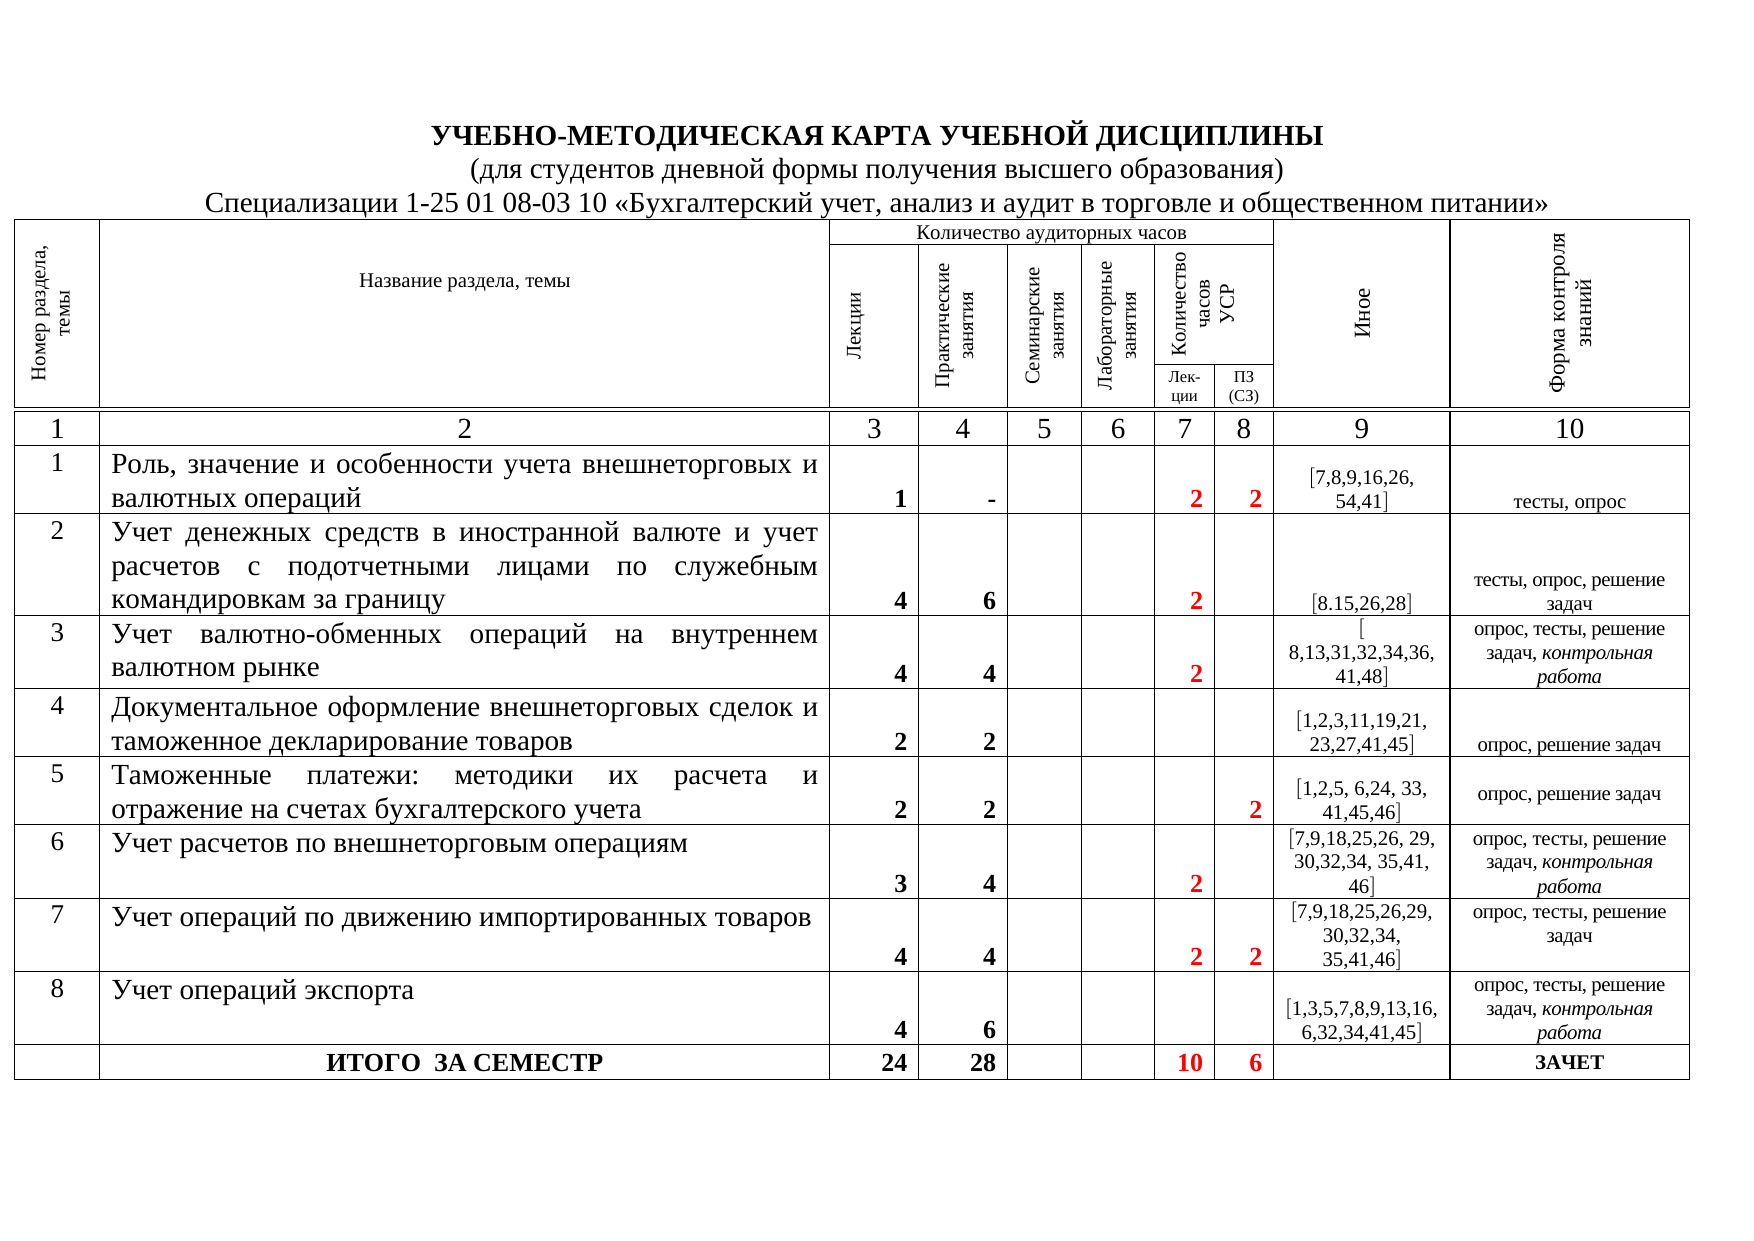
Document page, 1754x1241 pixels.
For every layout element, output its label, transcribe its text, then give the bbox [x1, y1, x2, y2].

table_cell 2 [1155, 446, 1214, 513]
table_cell Итого ЗА семестр [100, 1045, 829, 1079]
table_cell 24 [830, 1045, 918, 1079]
table_cell [1008, 689, 1081, 756]
table_header Количество аудиторных часов [830, 220, 1273, 244]
table_cell [1008, 825, 1081, 898]
table_header 4 [919, 412, 1007, 445]
table_cell [1082, 757, 1154, 824]
table_cell [1008, 1045, 1081, 1079]
table_cell [1215, 514, 1273, 615]
table_cell Документальное оформление внешнеторговых сделок и таможенное декларирование товаров [100, 689, 829, 756]
table_cell Учет валютно-обменных операций на внутреннем валютном рынке [100, 616, 829, 688]
table_header 2 [100, 412, 829, 445]
table_cell Роль, значение и особенности учета внешнеторговых и валютных операций [100, 446, 829, 513]
table_header 8 [1215, 412, 1273, 445]
table_cell [1274, 1045, 1449, 1079]
table_cell [1082, 446, 1154, 513]
table_cell [1082, 825, 1154, 898]
table_cell 2 [1155, 514, 1214, 615]
table_header Форма контроля знаний [1451, 220, 1689, 407]
table_cell 7,9,18,25,26,29, 30,32,34, 35,41,46 [1274, 899, 1449, 971]
table_cell 3 [830, 825, 918, 898]
table_header 1 [15, 412, 99, 445]
table_cell [1082, 689, 1154, 756]
table_cell 1,2,5, 6,24, 33, 41,45,46 [1274, 757, 1449, 824]
table_cell 4 [15, 689, 99, 756]
table_cell [1008, 446, 1081, 513]
table_cell 4 [830, 514, 918, 615]
text УЧЕБНО-МЕТОДИЧЕСКАЯ КАРТА УЧЕБНОЙ ДИСЦИПЛИНЫ [118, 118, 1636, 152]
table_cell 2 [830, 689, 918, 756]
table_cell Практические занятия [919, 245, 1007, 407]
table_cell 7 [15, 899, 99, 971]
table_cell 2 [15, 514, 99, 615]
table_cell зачет [1451, 1045, 1689, 1079]
table_cell 4 [830, 899, 918, 971]
table_header 7 [1155, 412, 1214, 445]
table_header 9 [1274, 412, 1449, 445]
table_cell 3 [15, 616, 99, 688]
table_cell 6 [15, 825, 99, 898]
table_cell [1082, 1045, 1154, 1079]
table_cell 10 [1155, 1045, 1214, 1079]
table_cell [1155, 757, 1214, 824]
table_cell 1,2,3,11,19,21, 23,27,41,45 [1274, 689, 1449, 756]
table_cell опрос, тесты, решение задач [1451, 899, 1689, 971]
table_cell опрос, тесты, решение задач, контрольная работа [1451, 825, 1689, 898]
table_cell 4 [919, 825, 1007, 898]
table_cell 6 [919, 972, 1007, 1044]
table_cell [1008, 616, 1081, 688]
table_cell тесты, опрос, решение задач [1451, 514, 1689, 615]
table_cell [1082, 514, 1154, 615]
table_cell Учет расчетов по внешнеторговым операциям [100, 825, 829, 898]
table_header Название раздела, темы [100, 220, 829, 407]
table_cell 6 [919, 514, 1007, 615]
table_cell опрос, тесты, решение задач, контрольная работа [1451, 972, 1689, 1044]
table_cell тесты, опрос [1451, 446, 1689, 513]
table_cell [1155, 972, 1214, 1044]
table_header Номер раздела, темы [15, 220, 99, 407]
table_cell 4 [830, 616, 918, 688]
table_cell [1008, 757, 1081, 824]
table_cell Семинарские занятия [1008, 245, 1081, 407]
table_cell Учет денежных средств в иностранной валюте и учет расчетов с подотчетными лицами по служебным командировкам за границу [100, 514, 829, 615]
table_header 6 [1082, 412, 1154, 445]
table_cell [1082, 972, 1154, 1044]
table_cell Учет операций по движению импортированных товаров [100, 899, 829, 971]
table_cell Лекции [830, 245, 918, 407]
table_cell опрос, решение задач [1451, 689, 1689, 756]
table_cell 5 [15, 757, 99, 824]
table_cell [1215, 972, 1273, 1044]
table_cell [1082, 899, 1154, 971]
table_cell [1215, 825, 1273, 898]
table_cell [1008, 972, 1081, 1044]
table_header 3 [830, 412, 918, 445]
table_cell Лабораторные занятия [1082, 245, 1154, 407]
table_cell Лек-ции [1155, 365, 1214, 407]
table_cell 28 [919, 1045, 1007, 1079]
table_cell 7,9,18,25,26, 29, 30,32,34, 35,41, 46 [1274, 825, 1449, 898]
table_cell 8,13,31,32,34,36,41,48 [1274, 616, 1449, 688]
table_cell 4 [919, 616, 1007, 688]
table_cell - [919, 446, 1007, 513]
table_cell [1008, 514, 1081, 615]
table_cell 2 [1215, 757, 1273, 824]
table_cell 1 [830, 446, 918, 513]
table_cell 4 [919, 899, 1007, 971]
table_cell [1215, 689, 1273, 756]
table_cell 1 [15, 446, 99, 513]
table_cell [15, 1045, 99, 1079]
table_cell 2 [919, 689, 1007, 756]
table_header Иное [1274, 220, 1449, 407]
table_cell [1155, 689, 1214, 756]
table_cell 2 [1215, 446, 1273, 513]
table_cell ПЗ (СЗ) [1215, 365, 1273, 407]
text Специализации 1-25 01 08-03 10 «Бухгалтерский учет, анализ и аудит в торговле и общественном питании» [118, 185, 1636, 219]
table_cell опрос, решение задач [1451, 757, 1689, 824]
table_cell 2 [919, 757, 1007, 824]
text (для студентов дневной формы получения высшего образования) [118, 152, 1636, 185]
table_cell 8 [15, 972, 99, 1044]
table_cell 2 [1155, 899, 1214, 971]
table_cell 8.15,26,28 [1274, 514, 1449, 615]
table_cell опрос, тесты, решение задач, контрольная работа [1451, 616, 1689, 688]
table_cell [1008, 899, 1081, 971]
table_cell 7,8,9,16,26, 54,41 [1274, 446, 1449, 513]
table_cell 6 [1215, 1045, 1273, 1079]
table_cell Таможенные платежи: методики их расчета и отражение на счетах бухгалтерского учета [100, 757, 829, 824]
table_header 5 [1008, 412, 1081, 445]
table_cell [1082, 616, 1154, 688]
table_cell 1,3,5,7,8,9,13,16, 6,32,34,41,45 [1274, 972, 1449, 1044]
table_cell 4 [830, 972, 918, 1044]
table_header 10 [1451, 412, 1689, 445]
table_cell Учет операций экспорта [100, 972, 829, 1044]
table_cell Количество часов УСР [1155, 245, 1273, 364]
table_cell 2 [1155, 616, 1214, 688]
table_cell [1215, 616, 1273, 688]
table_cell 2 [830, 757, 918, 824]
table_cell 2 [1215, 899, 1273, 971]
table_cell 2 [1155, 825, 1214, 898]
